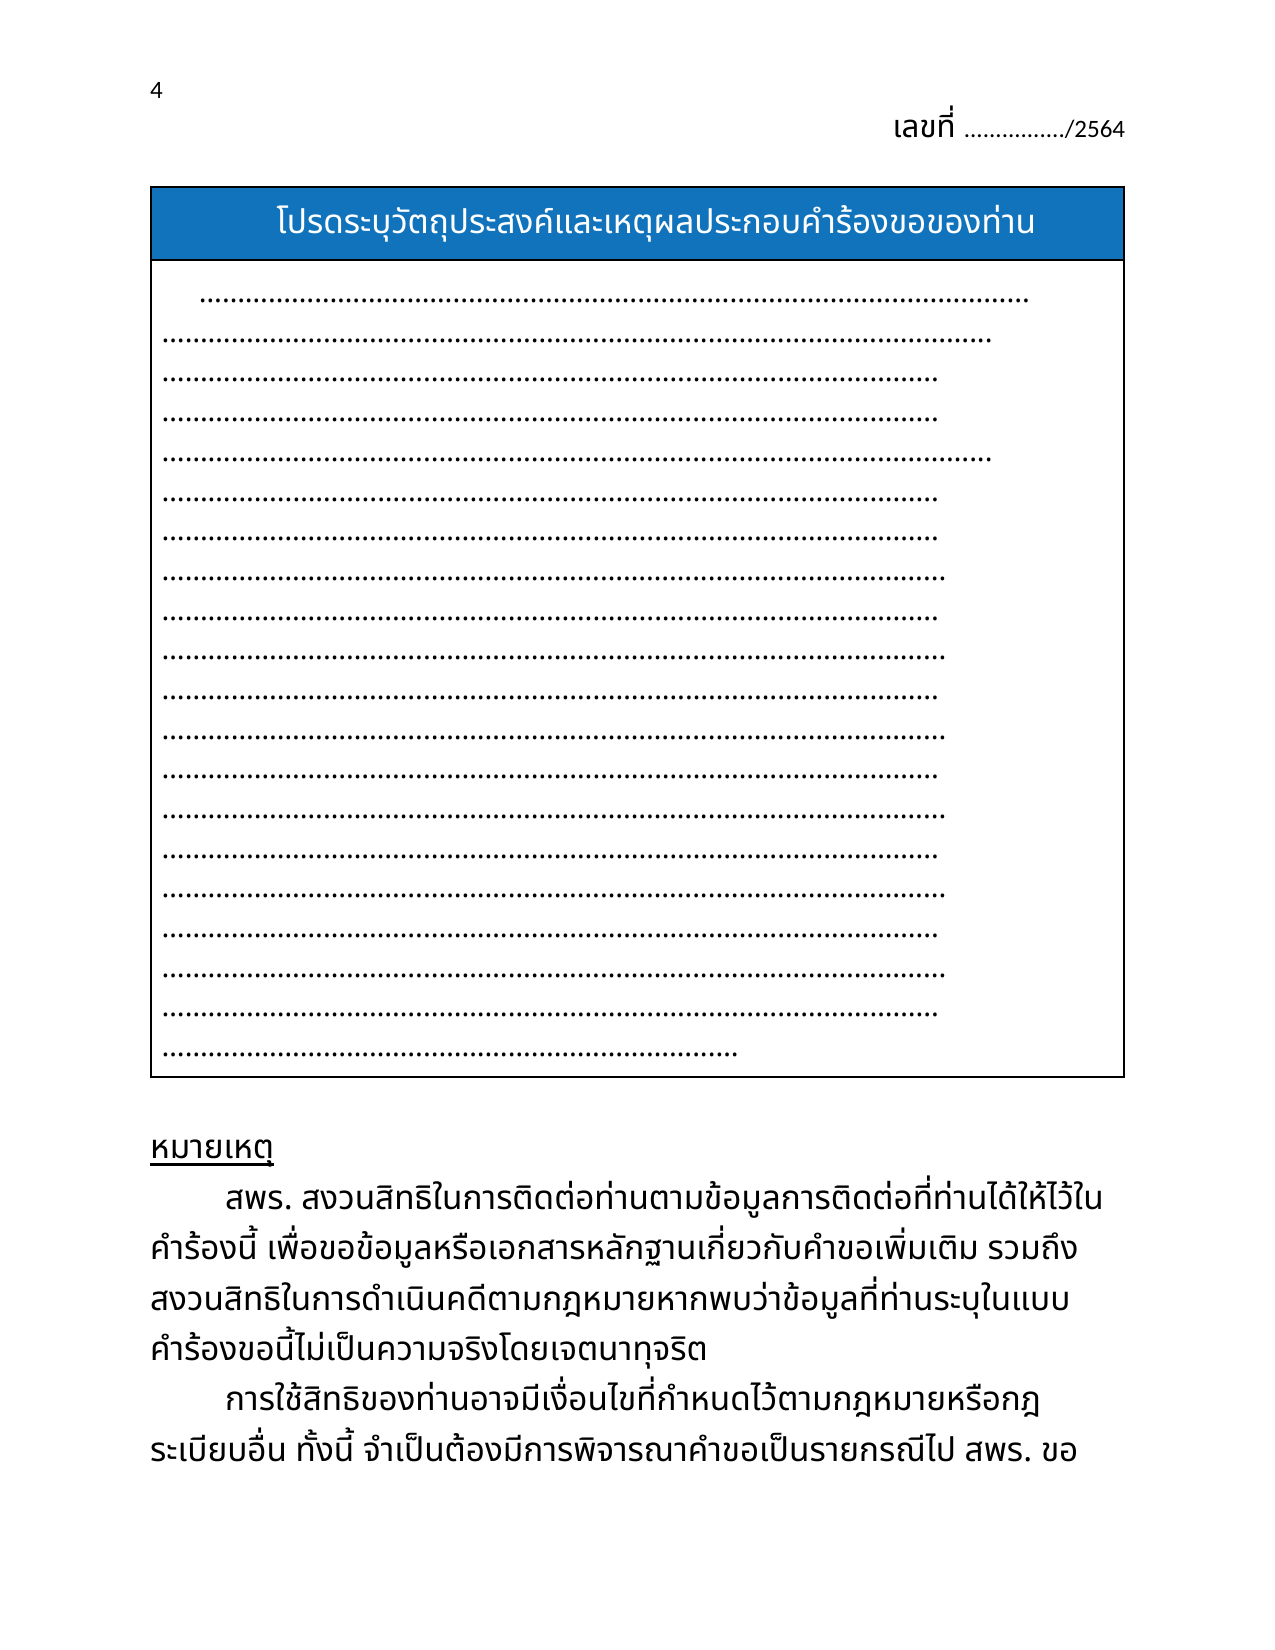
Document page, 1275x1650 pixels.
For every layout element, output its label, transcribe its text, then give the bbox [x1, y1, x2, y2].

text หมายเหตุ [150, 1123, 1125, 1173]
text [150, 1375, 1125, 1476]
table_cell ……………………………...……………………………...……………………………...……………………………...……………………………...……………………………...……………………………...……………..………...……………………………...……………………………...……………………………...……………..………...……………………………...……………………………...……………………………...……………..………...……………………………...……………………………...……………………………...……………..………...……………………………...……………………………...……………………………...………………………...……………………………...……………..………...……………………………...……………………………...……………………………...………………………...……………………………...……………..………...……………………………...……………………………...……………………………...………………………...……………………………...……………..………...……………………………...……………………………...……………………………...………………………...……………………………...……………..………...……………………………...……………………………...……………………………...………………………...……………………………...……………..………...……………………………...……………………………...……………………………...………………………...……………………………...……………..………...……………………………...……………………………...……………………………...… [152, 261, 1123, 1076]
text สพร. สงวนสิทธิในการติดต่อท่านตามข้อมูลการติดต่อที่ท่านได้ให้ไว้ในคำร้องนี้ เพื่อขอข้อมูลหรือเอกสารหลักฐานเกี่ยวกับคำขอเพิ่มเติม รวมถึงสงวนสิทธิในการดำเนินคดีตามกฎหมายหากพบว่าข้อมูลที่ท่านระบุในแบบคำร้องขอนี้ไม่เป็นความจริงโดยเจตนาทุจริต [150, 1173, 1125, 1375]
table_header โปรดระบุวัตถุประสงค์และเหตุผลประกอบคำร้องขอของท่าน [152, 188, 1123, 259]
